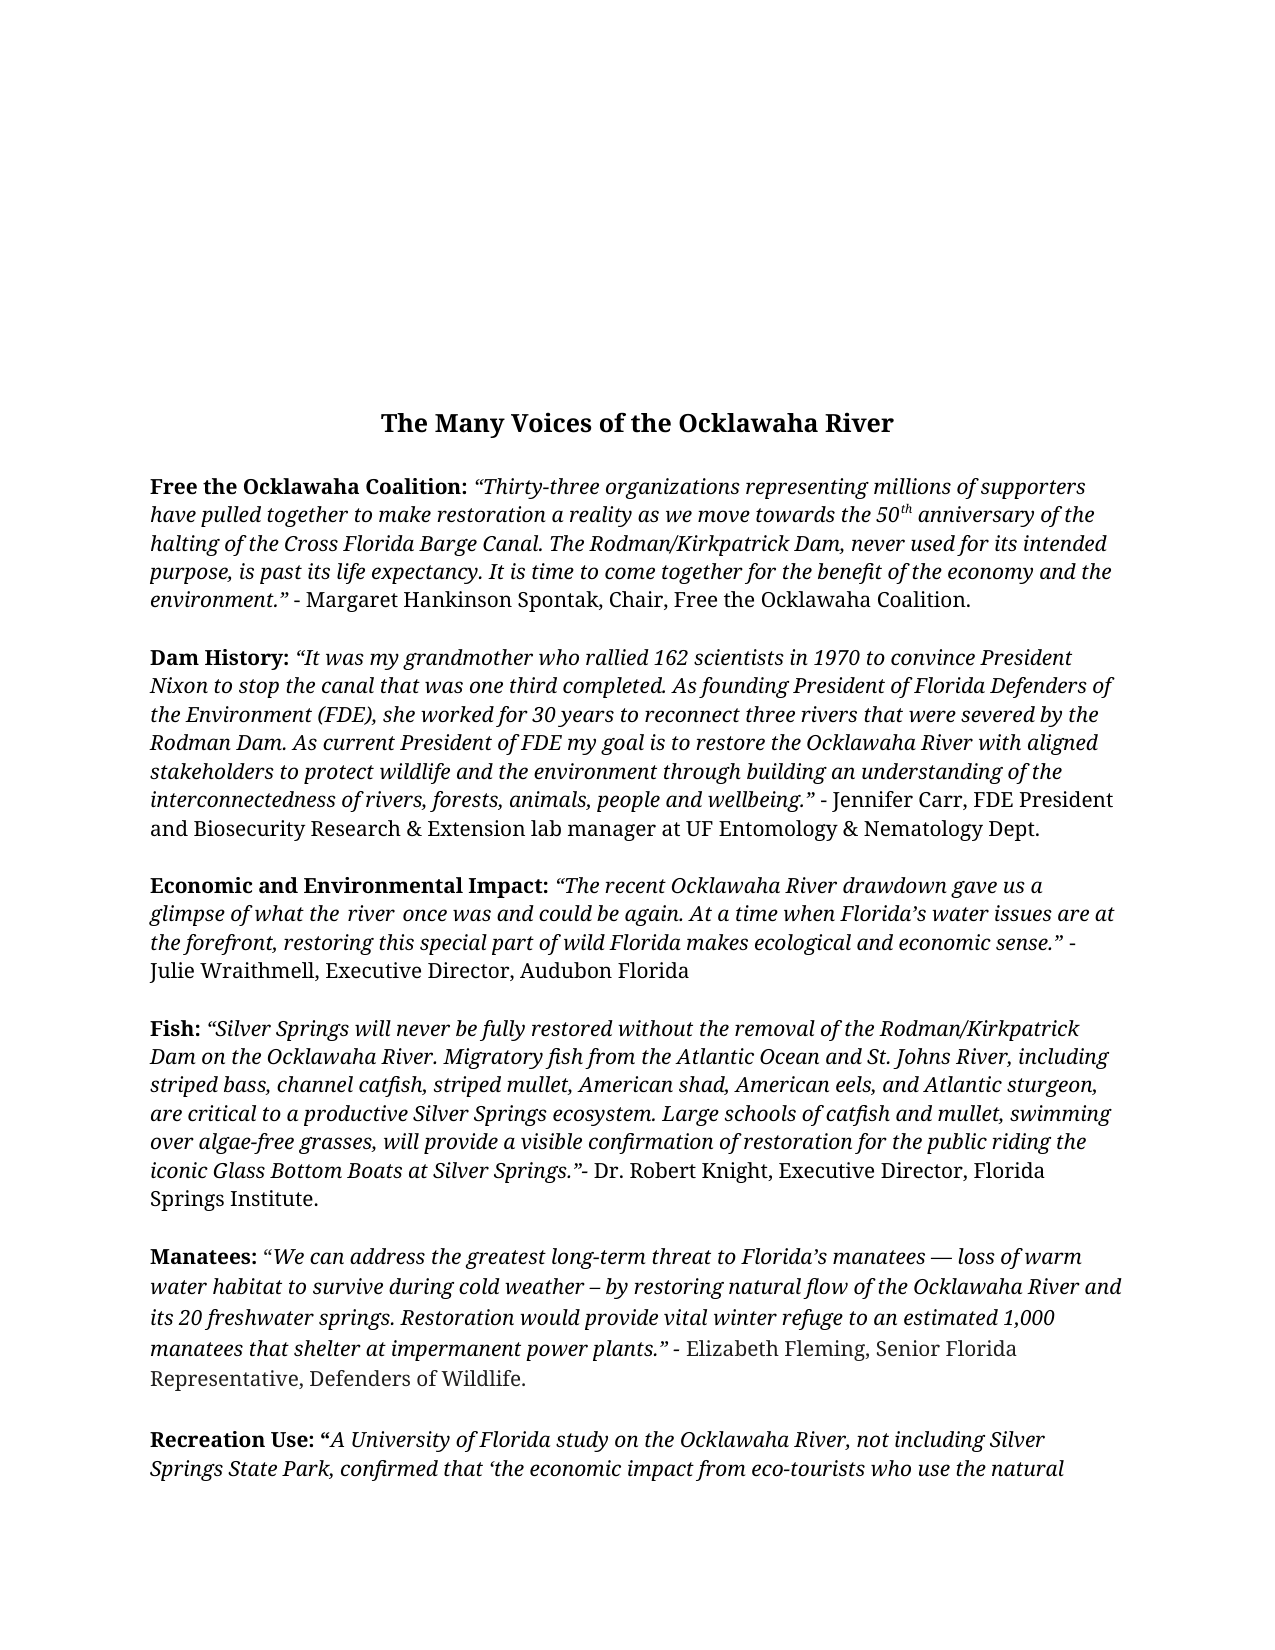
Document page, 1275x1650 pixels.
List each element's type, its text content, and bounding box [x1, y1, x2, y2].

text Dam History: “It was my grandmother who rallied 162 scientists in 1970 to convince President Nixon to stop the canal that was one third completed. As founding President of Florida Defenders of the Environment (FDE), she worked for 30 years to reconnect three rivers that were severed by the Rodman Dam. As current President of FDE my goal is to restore the Ocklawaha River with aligned stakeholders to protect wildlife and the environment through building an understanding of the interconnectedness of rivers, forests, animals, people and wellbeing.” - Jennifer Carr, FDE President and Biosecurity Research & Extension lab manager at UF Entomology & Nematology Dept. [150, 643, 1125, 842]
text Free the Ocklawaha Coalition: “Thirty-three organizations representing millions of supporters have pulled together to make restoration a reality as we move towards the 50th anniversary of the halting of the Cross Florida Barge Canal. The Rodman/Kirkpatrick Dam, never used for its intended purpose, is past its life expectancy. It is time to come together for the benefit of the economy and the environment.” - Margaret Hankinson Spontak, Chair, Free the Ocklawaha Coalition. [150, 472, 1125, 614]
text Economic and Environmental Impact: “The recent Ocklawaha River drawdown gave us a glimpse of what the river once was and could be again. At a time when Florida’s water issues are at the forefront, restoring this special part of wild Florida makes ecological and economic sense.” - Julie Wraithmell, Executive Director, Audubon Florida [690, 871, 1125, 984]
text Manatees: “We can address the greatest long-term threat to Florida’s manatees — loss of warm water habitat to survive during cold weather – by restoring natural flow of the Ocklawaha River and its 20 freshwater springs. Restoration would provide vital winter refuge to an estimated 1,000 manatees that shelter at impermanent power plants.” - Elizabeth Fleming, Senior Florida Representative, Defenders of Wildlife. [150, 1242, 1125, 1393]
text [150, 1426, 1125, 1482]
text Fish: “Silver Springs will never be fully restored without the removal of the Rodman/Kirkpatrick Dam on the Ocklawaha River. Migratory fish from the Atlantic Ocean and St. Johns River, including striped bass, channel catfish, striped mullet, American shad, American eels, and Atlantic sturgeon, are critical to a productive Silver Springs ecosystem. Large schools of catfish and mullet, swimming over algae-free grasses, will provide a visible confirmation of restoration for the public riding the iconic Glass Bottom Boats at Silver Springs.”- Dr. Robert Knight, Executive Director, Florida Springs Institute. [150, 1014, 1125, 1213]
text The Many Voices of the Ocklawaha River [150, 406, 1125, 440]
